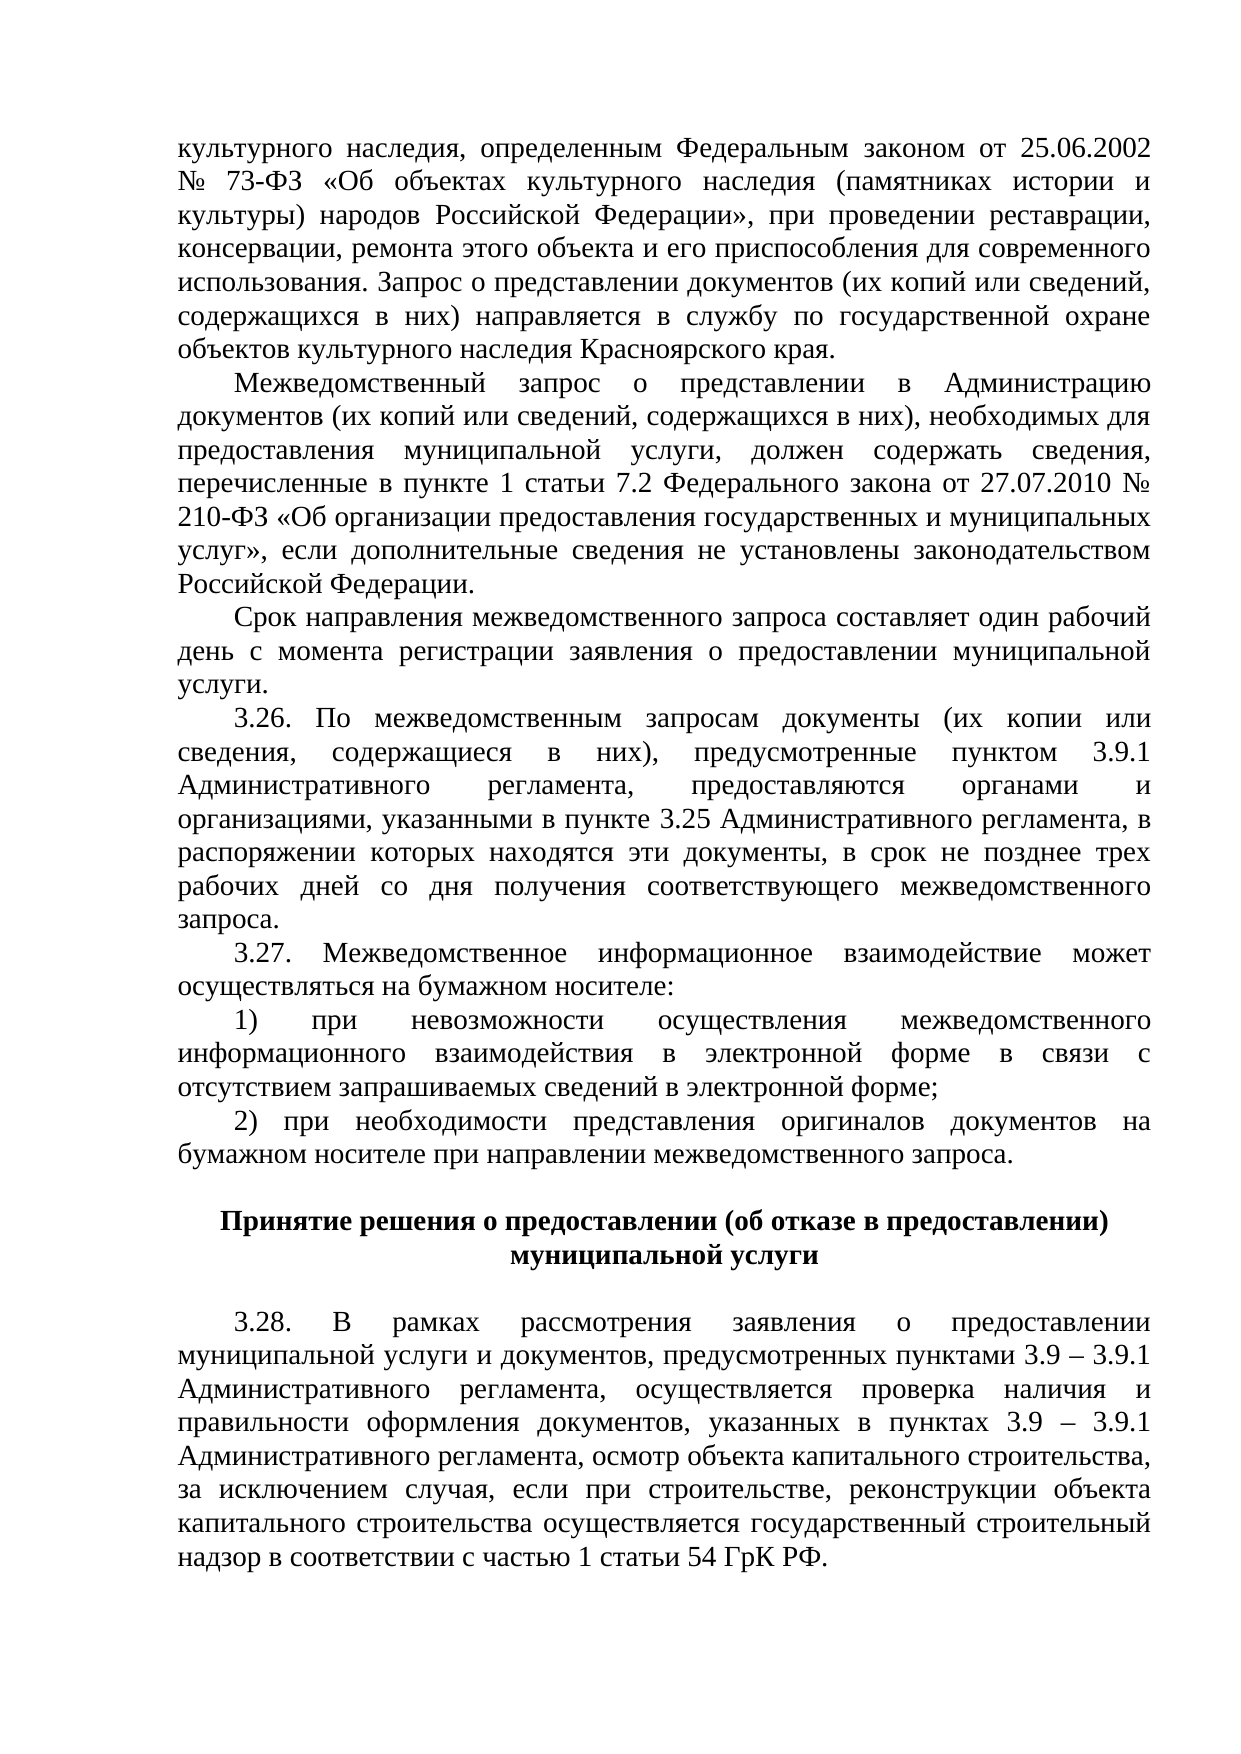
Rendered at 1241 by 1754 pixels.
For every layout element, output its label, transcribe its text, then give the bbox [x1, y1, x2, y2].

text Межведомственный запрос о представлении в Администрацию документов (их копий или сведений, содержащихся в них), необходимых для предоставления муниципальной услуги, должен содержать сведения, перечисленные в пункте 1 статьи 7.2 Федерального закона от 27.07.2010 № 210-ФЗ «Об организации предоставления государственных и муниципальных услуг», если дополнительные сведения не установлены законодательством Российской Федерации. [177, 365, 1152, 599]
text 1) при невозможности осуществления межведомственного информационного взаимодействия в электронной форме в связи с отсутствием запрашиваемых сведений в электронной форме; [177, 1002, 1152, 1103]
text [177, 130, 1152, 365]
text 2) при необходимости представления оригиналов документов на бумажном носителе при направлении межведомственного запроса. [177, 1103, 1152, 1170]
text 3.28. В рамках рассмотрения заявления о предоставлении муниципальной услуги и документов, предусмотренных пунктами 3.9 – 3.9.1 Административного регламента, осуществляется проверка наличия и правильности оформления документов, указанных в пунктах 3.9 – 3.9.1 Административного регламента, осмотр объекта капитального строительства, за исключением случая, если при строительстве, реконструкции объекта капитального строительства осуществляется государственный строительный надзор в соответствии с частью 1 статьи 54 ГрК РФ. [177, 1304, 1152, 1572]
text 3.27. Межведомственное информационное взаимодействие может осуществляться на бумажном носителе: [177, 935, 1152, 1002]
text Принятие решения о предоставлении (об отказе в предоставлении) муниципальной услуги [177, 1203, 1152, 1270]
text 3.26. По межведомственным запросам документы (их копии или сведения, содержащиеся в них), предусмотренные пунктом 3.9.1 Административного регламента, предоставляются органами и организациями, указанными в пункте 3.25 Административного регламента, в распоряжении которых находятся эти документы, в срок не позднее трех рабочих дней со дня получения соответствующего межведомственного запроса. [177, 700, 1152, 935]
text Срок направления межведомственного запроса составляет один рабочий день с момента регистрации заявления о предоставлении муниципальной услуги. [177, 599, 1152, 700]
